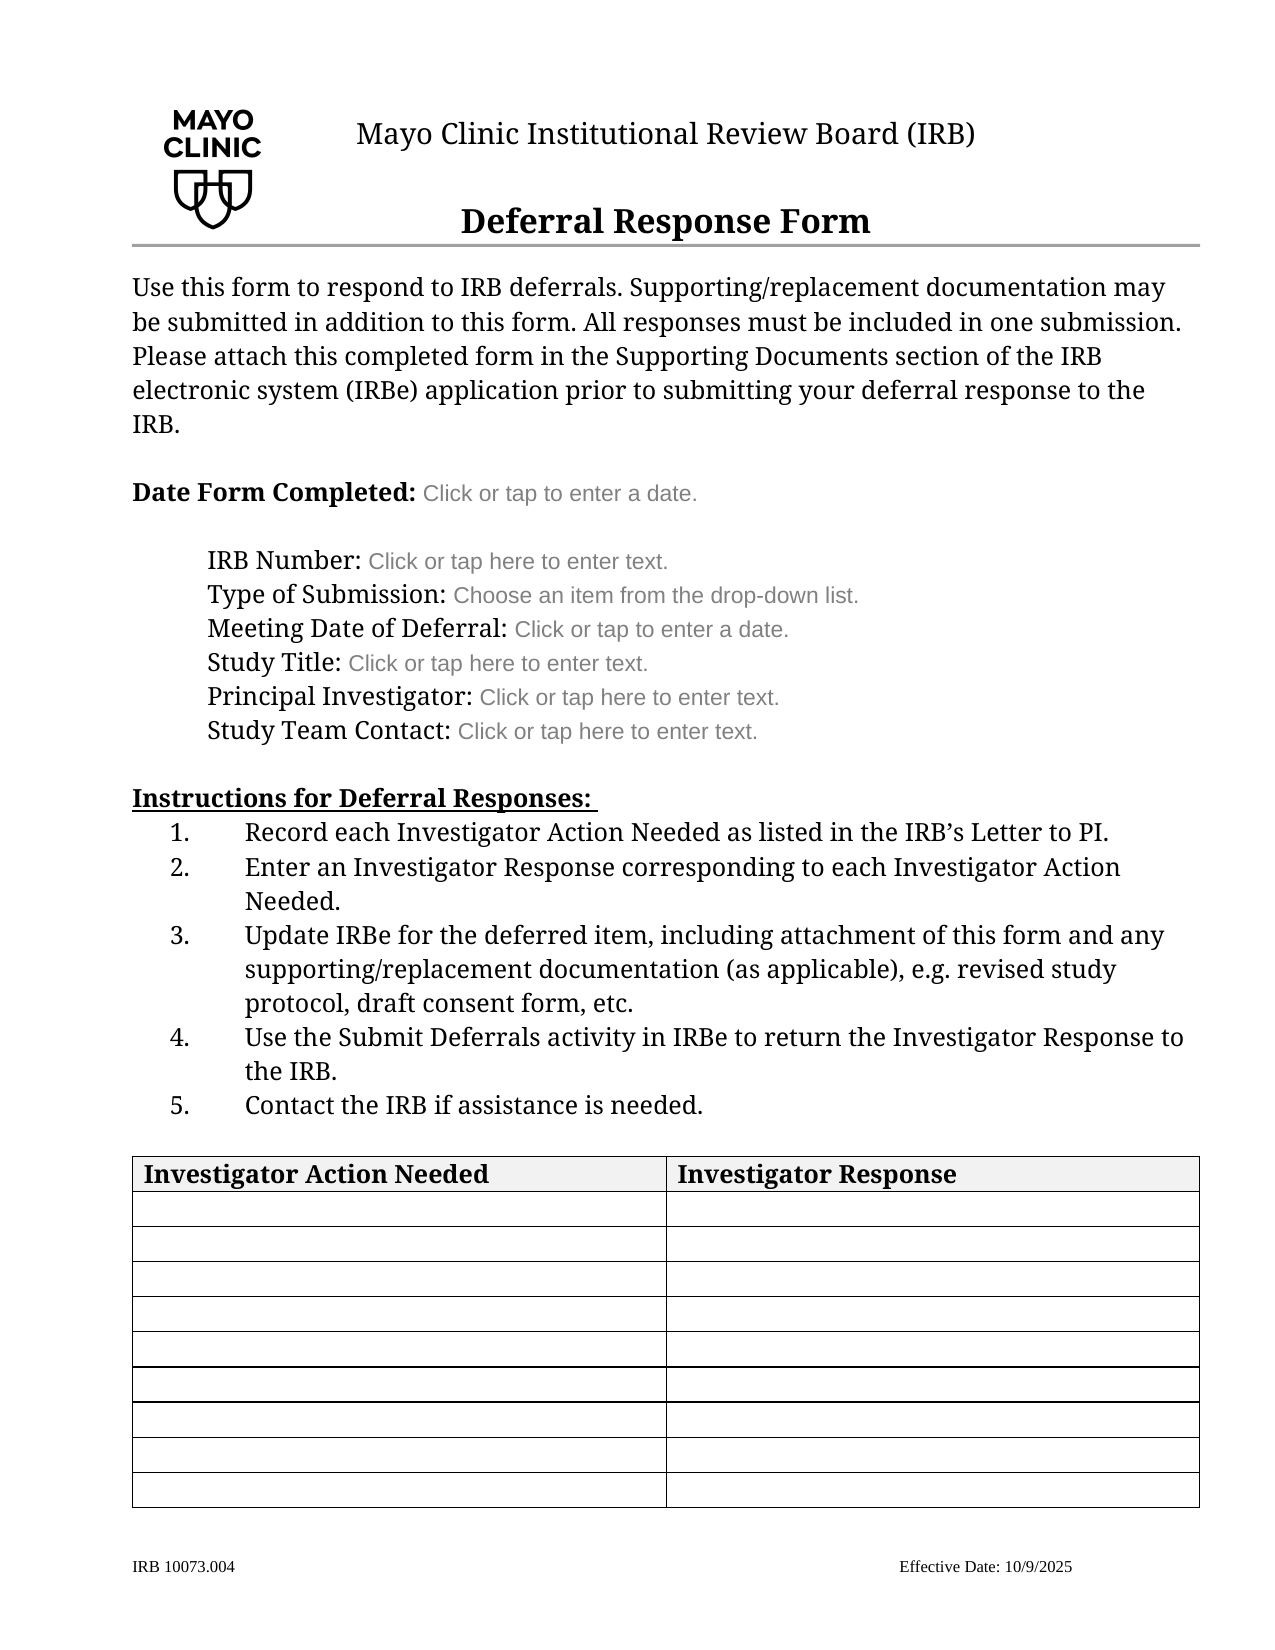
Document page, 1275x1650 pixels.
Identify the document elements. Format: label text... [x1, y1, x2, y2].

table_cell [133, 1332, 666, 1366]
table_cell [133, 1438, 666, 1472]
list Contact the IRB if assistance is needed. [169, 1088, 1200, 1122]
table_cell [133, 1227, 666, 1261]
list Record each Investigator Action Needed as listed in the IRB’s Letter to PI. [169, 815, 1200, 849]
table_header Investigator Response [667, 1157, 1199, 1191]
table_cell [133, 1368, 666, 1401]
table_cell [667, 1227, 1199, 1261]
table_cell [133, 1473, 666, 1507]
text Date Form Completed: [132, 474, 1200, 508]
list Enter an Investigator Response corresponding to each Investigator Action Needed. [169, 849, 1200, 917]
table_cell [667, 1297, 1199, 1331]
table_cell [667, 1192, 1199, 1226]
table_cell [667, 1403, 1199, 1437]
table_cell [667, 1332, 1199, 1366]
text IRB Number: [132, 543, 1200, 577]
picture [143, 91, 283, 243]
list Use the Submit Deferrals activity in IRBe to return the Investigator Response to the IRB. [169, 1019, 1200, 1088]
list Update IRBe for the deferred item, including attachment of this form and any supporting/replacement documentation (as applicable), e.g. revised study protocol, draft consent form, etc. [169, 917, 1200, 1019]
table_header Investigator Action Needed [133, 1157, 666, 1191]
table_cell [133, 1192, 666, 1226]
text Use this form to respond to IRB deferrals. Supporting/replacement documentation may be submitted in addition to this form. All responses must be included in one submission. Please attach this completed form in the Supporting Documents section of the IRB electronic system (IRBe) application prior to submitting your deferral response to the IRB. [132, 270, 1200, 440]
text Study Team Contact: [132, 713, 1200, 747]
table_cell [667, 1262, 1199, 1296]
table_cell [133, 1297, 666, 1331]
table_cell [133, 1403, 666, 1437]
table_cell [667, 1473, 1199, 1507]
text Study Title: [132, 645, 1200, 679]
text Principal Investigator: [132, 679, 1200, 713]
table_cell [667, 1438, 1199, 1472]
text Type of Submission: [132, 577, 1200, 611]
table_cell [667, 1368, 1199, 1401]
table_cell [133, 1262, 666, 1296]
text Instructions for Deferral Responses: [132, 781, 1200, 815]
text Meeting Date of Deferral: [132, 611, 1200, 645]
